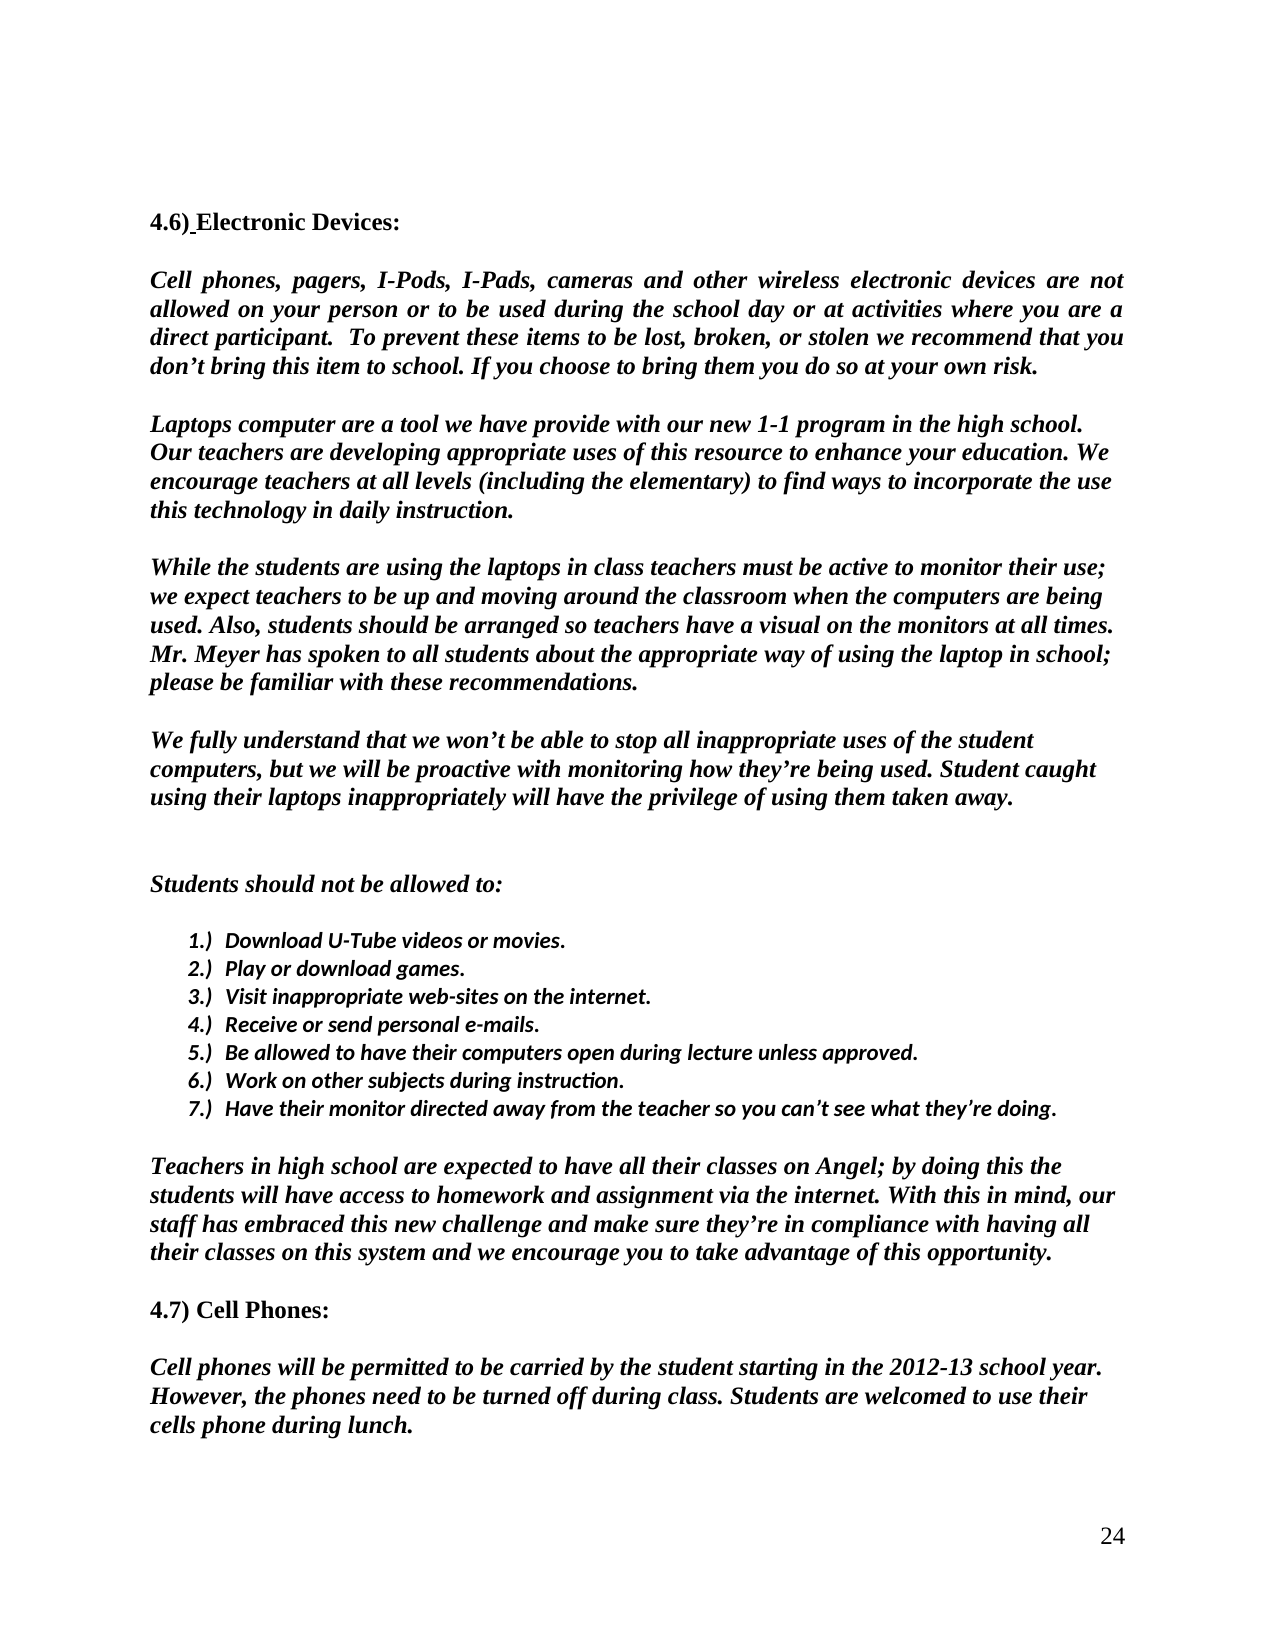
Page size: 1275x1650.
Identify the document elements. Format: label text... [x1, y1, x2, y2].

subtitle 4.6) Electronic Devices: [150, 207, 1125, 236]
text We fully understand that we won’t be able to stop all inappropriate uses of the student computers, but we will be proactive with monitoring how they’re being used. Student caught using their laptops inappropriately will have the privilege of using them taken away. [150, 725, 1125, 811]
text Cell phones, pagers, I-Pods, I-Pads, cameras and other wireless electronic devices are not allowed on your person or to be used during the school day or at activities where you are a direct participant. To prevent these items to be lost, broken, or stolen we recommend that you don’t bring this item to school. If you choose to bring them you do so at your own risk. [150, 265, 1125, 380]
text Cell phones will be permitted to be carried by the student starting in the 2012-13 school year. However, the phones need to be turned off during class. Students are welcomed to use their cells phone during lunch. [150, 1352, 1125, 1439]
text While the students are using the laptops in class teachers must be active to monitor their use; we expect teachers to be up and moving around the classroom when the computers are being used. Also, students should be arranged so teachers have a visual on the monitors at all times. Mr. Meyer has spoken to all students about the appropriate way of using the laptop in school; please be familiar with these recommendations. [150, 552, 1125, 696]
text Teachers in high school are expected to have all their classes on Angel; by doing this the students will have access to homework and assignment via the internet. With this in mind, our staff has embraced this new challenge and make sure they’re in compliance with having all their classes on this system and we encourage you to take advantage of this opportunity. [150, 1151, 1125, 1266]
list Have their monitor directed away from the teacher so you can’t see what they’re doing. [187, 1094, 1125, 1122]
list Be allowed to have their computers open during lecture unless approved. [187, 1038, 1125, 1066]
text Students should not be allowed to: [150, 869, 1125, 897]
list Download U-Tube videos or movies. [187, 926, 1125, 954]
text Laptops computer are a tool we have provide with our new 1-1 program in the high school. Our teachers are developing appropriate uses of this resource to enhance your education. We encourage teachers at all levels (including the elementary) to find ways to incorporate the use this technology in daily instruction. [150, 409, 1125, 524]
list Visit inappropriate web-sites on the internet. [187, 982, 1125, 1010]
list Receive or send personal e-mails. [187, 1010, 1125, 1038]
text 4.7) Cell Phones: [150, 1295, 1125, 1324]
list Work on other subjects during instruction. [187, 1066, 1125, 1094]
list Play or download games. [187, 954, 1125, 982]
